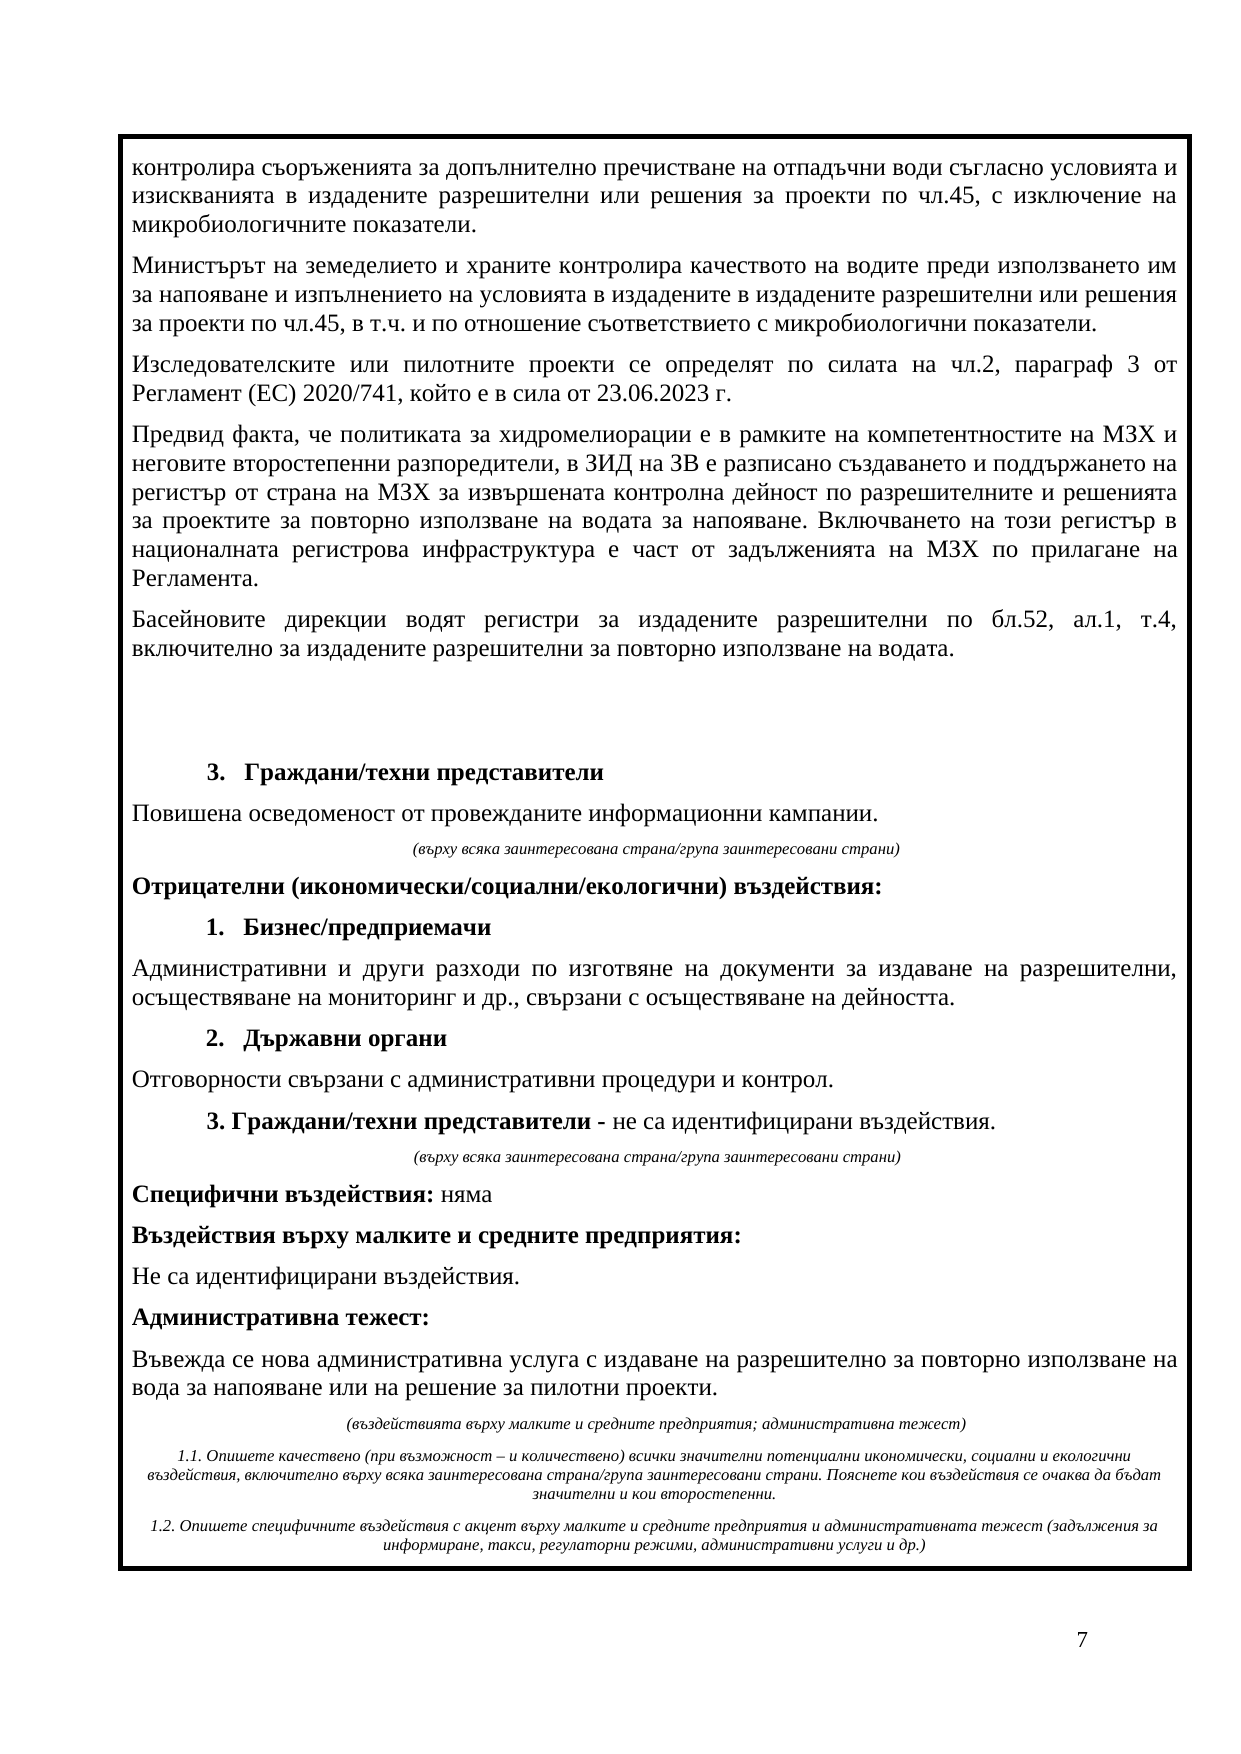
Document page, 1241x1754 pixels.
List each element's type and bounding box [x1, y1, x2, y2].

table_cell [123, 139, 1187, 1566]
